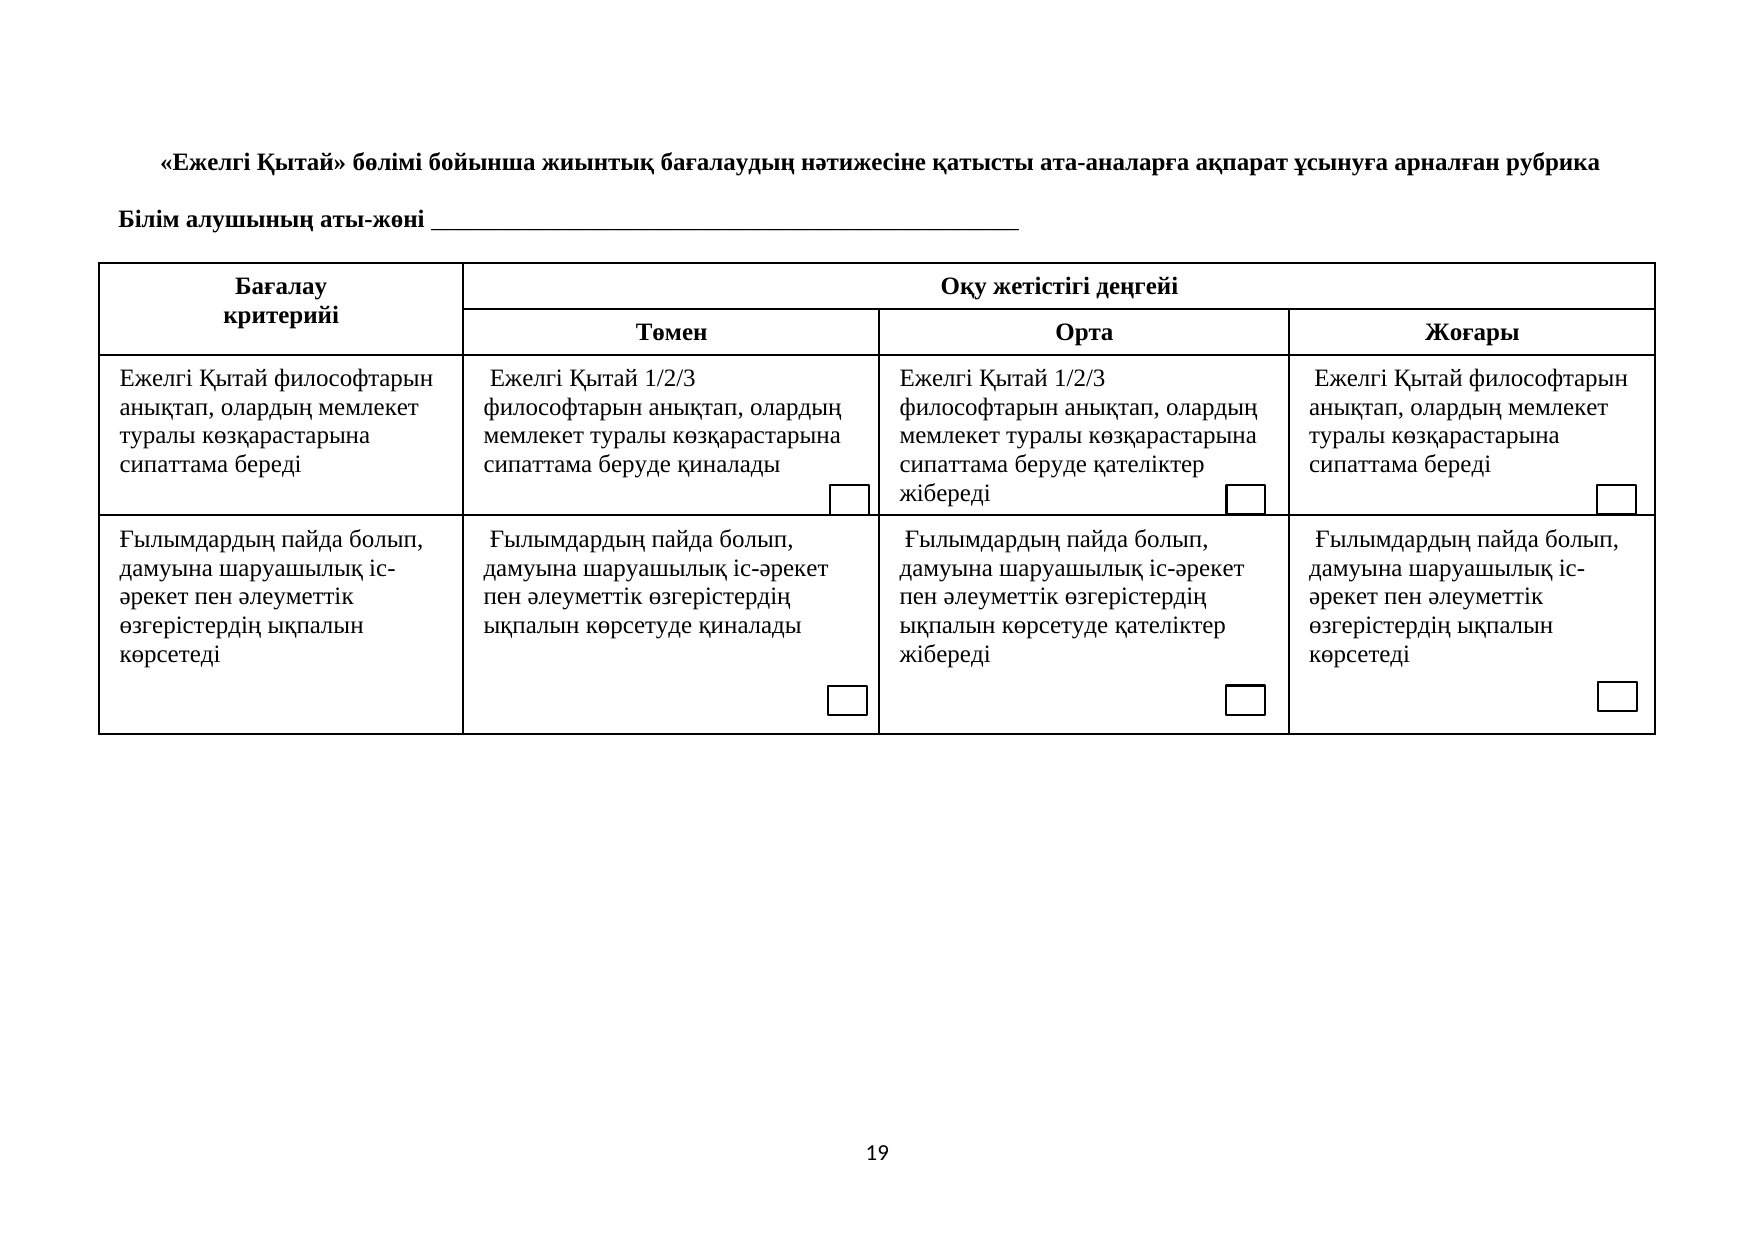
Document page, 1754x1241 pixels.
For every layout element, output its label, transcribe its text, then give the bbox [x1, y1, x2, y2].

table_cell Ғылымдардың пайда болып, дамуына шаруашылық іс-әрекет пен әлеуметтік өзгерістердің ықпалын көрсетеді [1290, 516, 1654, 733]
table_cell Төмен [464, 310, 878, 353]
text Білім алушының аты-жөні _______________________________________________ [118, 204, 1636, 233]
table_cell Ғылымдардың пайда болып, дамуына шаруашылық іс-әрекет пен әлеуметтік өзгерістердің ықпалын көрсетеді [100, 516, 462, 733]
table_cell Ежелгі Қытай философтарын анықтап, олардың мемлекет туралы көзқарастарына сипаттама береді [100, 356, 462, 514]
table_cell Ғылымдардың пайда болып, дамуына шаруашылық іс-әрекет пен әлеуметтік өзгерістердің ықпалын көрсетуде қателіктер жібереді [880, 516, 1288, 733]
table_cell Ғылымдардың пайда болып, дамуына шаруашылық іс-әрекет пен әлеуметтік өзгерістердің ықпалын көрсетуде қиналады [464, 516, 878, 733]
text «Ежелгі Қытай» бөлімі бойынша жиынтық бағалаудың нәтижесіне қатысты ата-аналарға ақпарат ұсынуға арналған рубрика [118, 147, 1636, 176]
table_header Бағалау критерийі [100, 264, 462, 353]
table_cell Ежелгі Қытай 1/2/3 философтарын анықтап, олардың мемлекет туралы көзқарастарына сипаттама беруде қателіктер жібереді [880, 356, 1288, 514]
table_cell Орта [880, 310, 1288, 353]
table_cell Ежелгі Қытай 1/2/3 философтарын анықтап, олардың мемлекет туралы көзқарастарына сипаттама беруде қиналады [464, 356, 878, 514]
table_cell Ежелгі Қытай философтарын анықтап, олардың мемлекет туралы көзқарастарына сипаттама береді [1290, 356, 1654, 514]
table_header Оқу жетістігі деңгейі [464, 264, 1654, 308]
table_cell Жоғары [1290, 310, 1654, 353]
